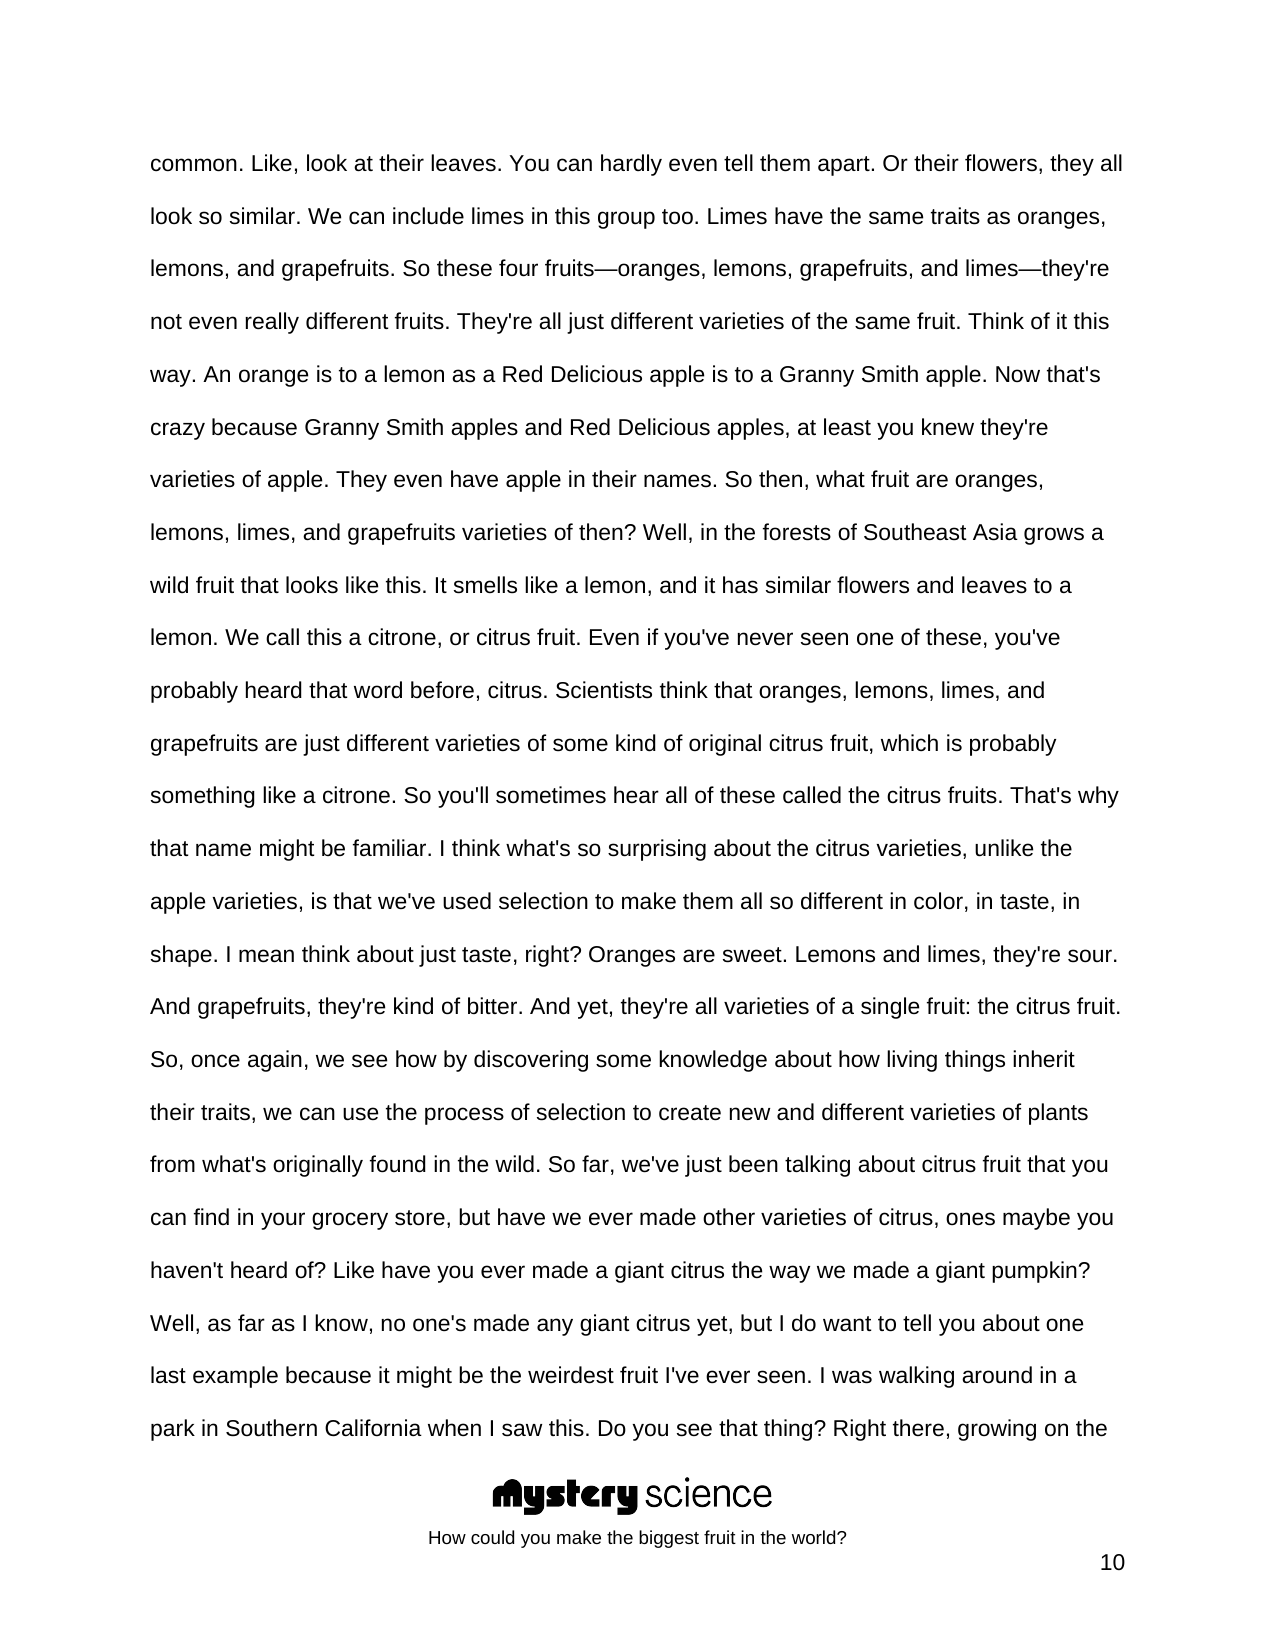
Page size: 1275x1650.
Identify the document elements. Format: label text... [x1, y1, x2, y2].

picture [492, 1477, 772, 1515]
